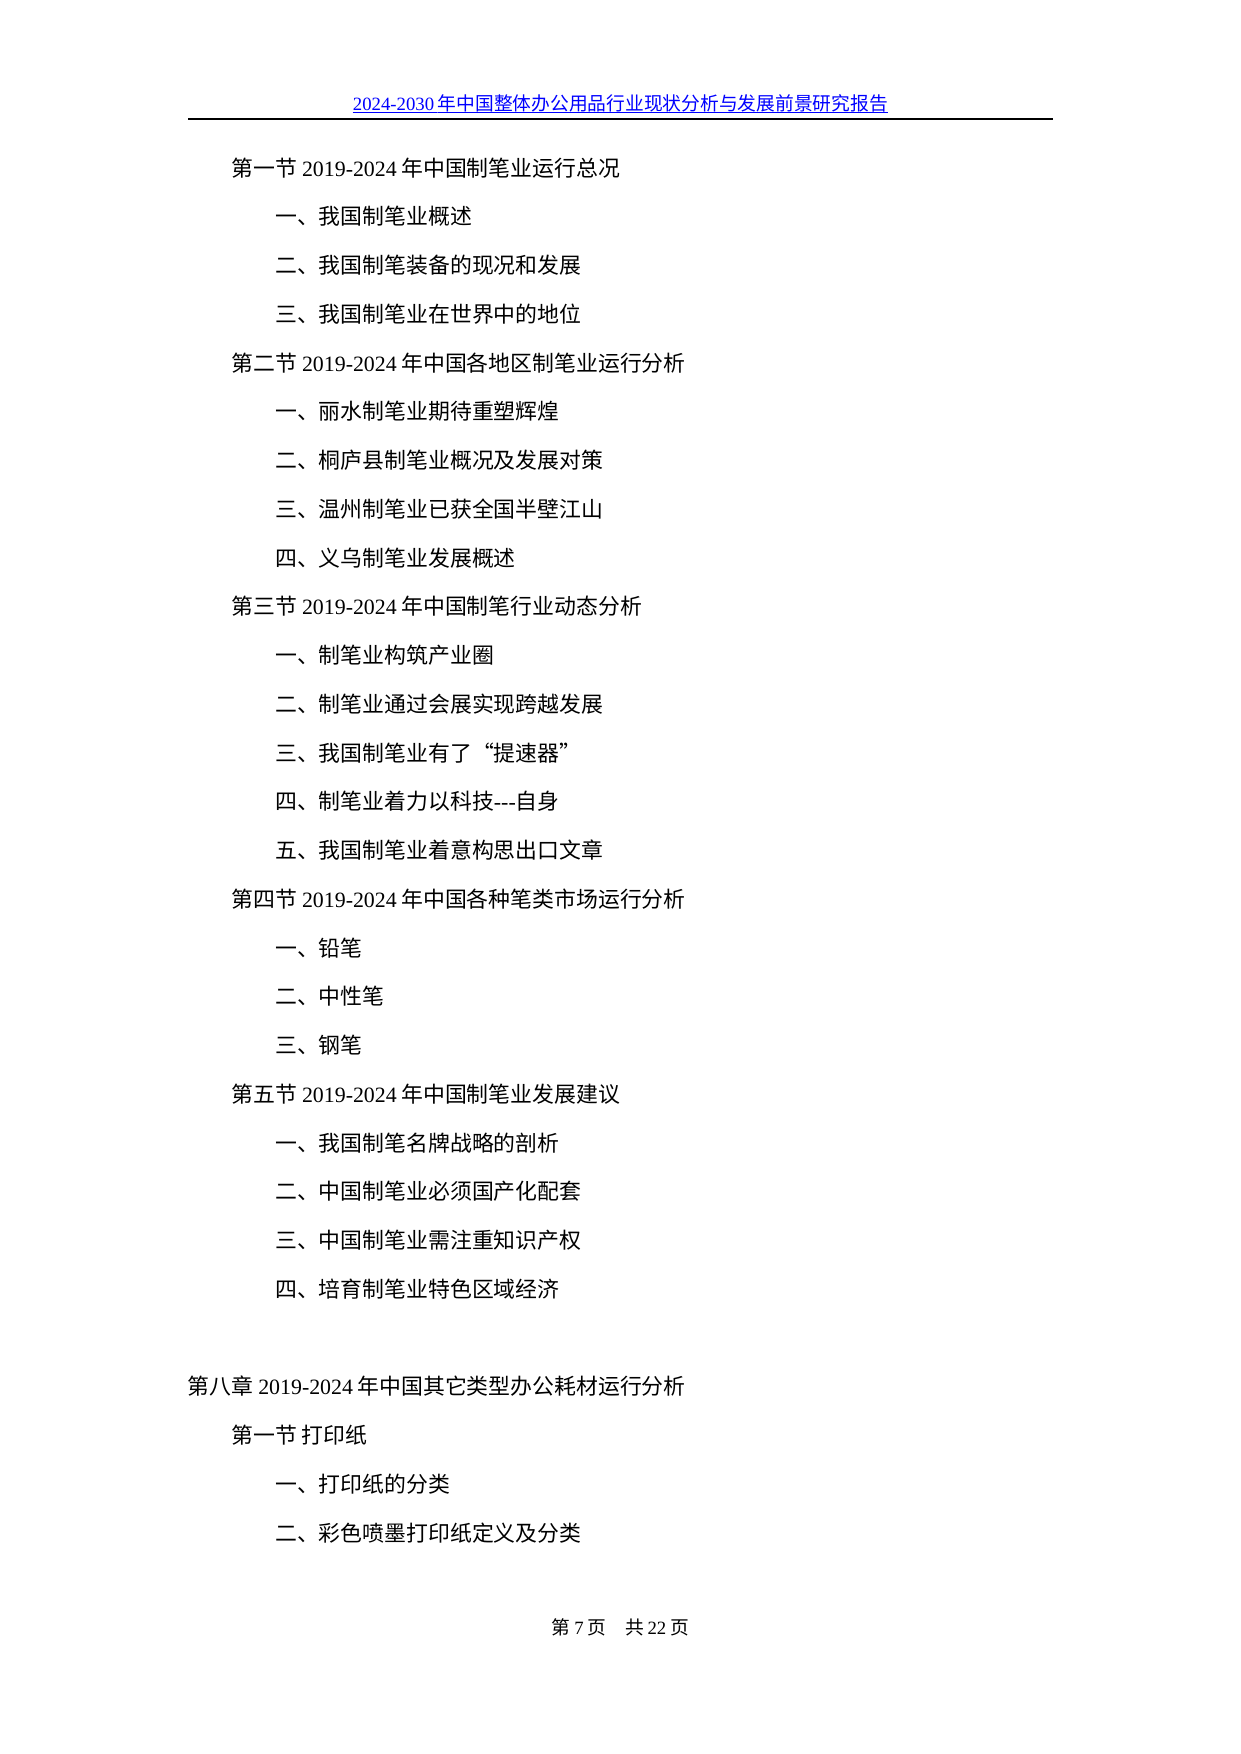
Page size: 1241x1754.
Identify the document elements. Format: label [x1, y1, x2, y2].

text [187, 150, 1053, 1548]
